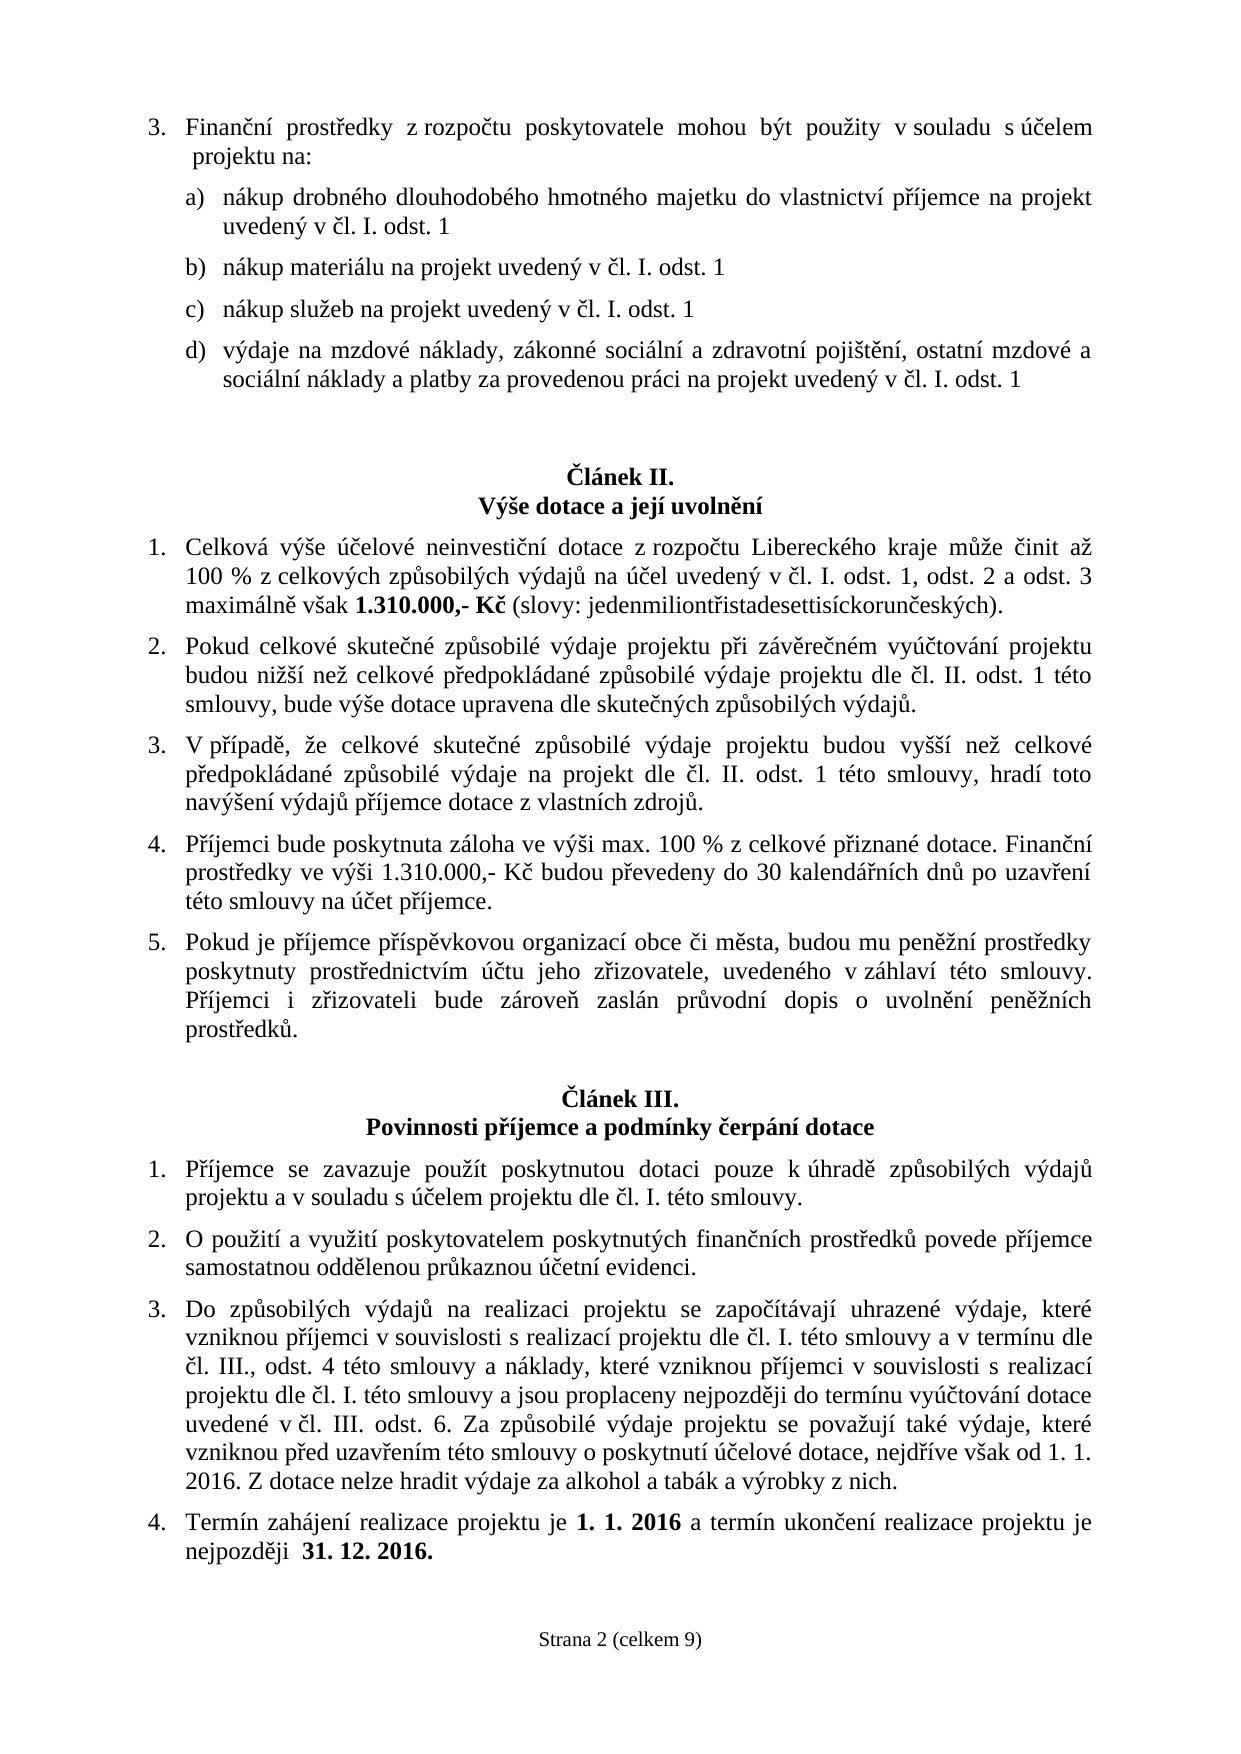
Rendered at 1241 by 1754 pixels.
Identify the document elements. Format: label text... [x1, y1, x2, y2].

list nákup materiálu na projekt uvedený v čl. I. odst. 1 [185, 252, 1093, 281]
list Příjemci bude poskytnuta záloha ve výši max. 100 % z celkové přiznané dotace. Finanční prostředky ve výši 1.310.000,- Kč budou převedeny do 30 kalendářních dnů po uzavření této smlouvy na účet příjemce. [148, 829, 1093, 915]
text Článek II. [148, 462, 1093, 491]
list Pokud celkové skutečné způsobilé výdaje projektu při závěrečném vyúčtování projektu budou nižší než celkové předpokládané způsobilé výdaje projektu dle čl. II. odst. 1 této smlouvy, bude výše dotace upravena dle skutečných způsobilých výdajů. [148, 631, 1093, 717]
list Do způsobilých výdajů na realizaci projektu se započítávají uhrazené výdaje, které vzniknou příjemci v souvislosti s realizací projektu dle čl. I. této smlouvy a v termínu dle čl. III., odst. 4 této smlouvy a náklady, které vzniknou příjemci v souvislosti s realizací projektu dle čl. I. této smlouvy a jsou proplaceny nejpozději do termínu vyúčtování dotace uvedené v čl. III. odst. 6. Za způsobilé výdaje projektu se považují také výdaje, které vzniknou před uzavřením této smlouvy o poskytnutí účelové dotace, nejdříve však od 1. 1. 2016. Z dotace nelze hradit výdaje za alkohol a tabák a výrobky z nich. [148, 1294, 1093, 1495]
list Příjemce se zavazuje použít poskytnutou dotaci pouze k úhradě způsobilých výdajů projektu a v souladu s účelem projektu dle čl. I. této smlouvy. [148, 1154, 1093, 1211]
list Celková výše účelové neinvestiční dotace z rozpočtu Libereckého kraje může činit až 100 % z celkových způsobilých výdajů na účel uvedený v čl. I. odst. 1, odst. 2 a odst. 3 maximálně však 1.310.000,- Kč (slovy: jedenmiliontřistadesettisíckorunčeských). [148, 532, 1093, 619]
text Článek III. [148, 1084, 1093, 1112]
list V případě, že celkové skutečné způsobilé výdaje projektu budou vyšší než celkové předpokládané způsobilé výdaje na projekt dle čl. II. odst. 1 této smlouvy, hradí toto navýšení výdajů příjemce dotace z vlastních zdrojů. [148, 730, 1093, 816]
list Pokud je příjemce příspěvkovou organizací obce či města, budou mu peněžní prostředky poskytnuty prostřednictvím účtu jeho zřizovatele, uvedeného v záhlaví této smlouvy. Příjemci i zřizovateli bude zároveň zaslán průvodní dopis o uvolnění peněžních prostředků. [148, 927, 1093, 1042]
list Termín zahájení realizace projektu je 1. 1. 2016 a termín ukončení realizace projektu je nejpozději 31. 12. 2016. [148, 1507, 1093, 1565]
list O použití a využití poskytovatelem poskytnutých finančních prostředků povede příjemce samostatnou oddělenou průkaznou účetní evidenci. [148, 1224, 1093, 1281]
list Finanční prostředky z rozpočtu poskytovatele mohou být použity v souladu s účelem projektu na: [148, 112, 1093, 170]
text Výše dotace a její uvolnění [148, 491, 1093, 520]
list výdaje na mzdové náklady, zákonné sociální a zdravotní pojištění, ostatní mzdové a sociální náklady a platby za provedenou práci na projekt uvedený v čl. I. odst. 1 [185, 335, 1093, 392]
text Povinnosti příjemce a podmínky čerpání dotace [148, 1112, 1093, 1141]
list nákup služeb na projekt uvedený v čl. I. odst. 1 [185, 294, 1093, 322]
list nákup drobného dlouhodobého hmotného majetku do vlastnictví příjemce na projekt uvedený v čl. I. odst. 1 [185, 182, 1093, 240]
